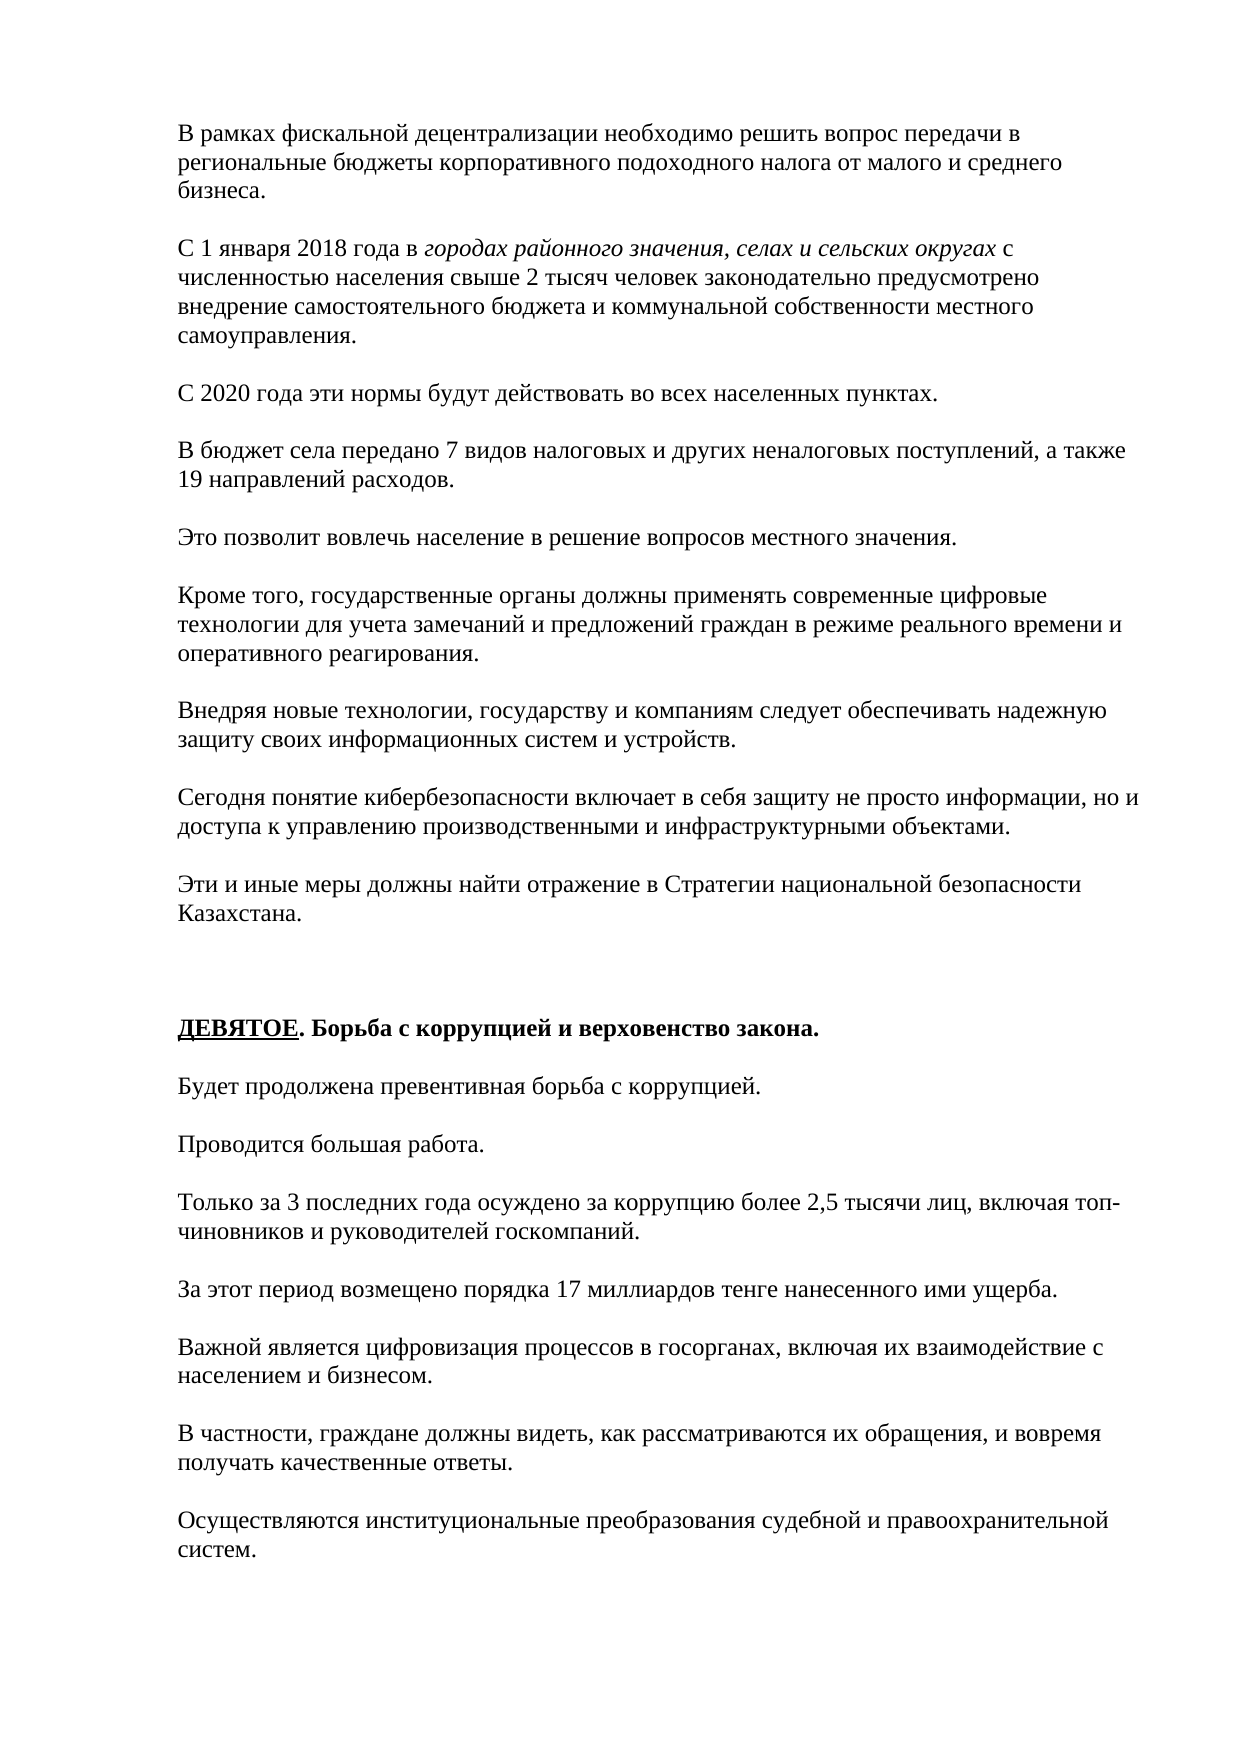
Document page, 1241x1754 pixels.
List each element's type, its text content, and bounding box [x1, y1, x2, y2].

text Будет продолжена превентивная борьба с коррупцией. [177, 1071, 1152, 1100]
text В бюджет села передано 7 видов налоговых и других неналоговых поступлений, а также 19 направлений расходов. [177, 436, 1152, 493]
text Эти и иные меры должны найти отражение в Стратегии национальной безопасности Казахстана. [177, 869, 1152, 926]
text Осуществляются институциональные преобразования судебной и правоохранительной систем. [177, 1505, 1152, 1563]
text Только за 3 последних года осуждено за коррупцию более 2,5 тысячи лиц, включая топ-чиновников и руководителей госкомпаний. [177, 1187, 1152, 1245]
text С 2020 года эти нормы будут действовать во всех населенных пунктах. [177, 378, 1152, 406]
text Важной является цифровизация процессов в госорганах, включая их взаимодействие с населением и бизнесом. [177, 1332, 1152, 1389]
text Кроме того, государственные органы должны применять современные цифровые технологии для учета замечаний и предложений граждан в режиме реального времени и оперативного реагирования. [177, 580, 1152, 666]
text Это позволит вовлечь население в решение вопросов местного значения. [177, 522, 1152, 551]
text ДЕВЯТОЕ. Борьба с коррупцией и верховенство закона. [177, 1013, 1152, 1042]
text С 1 января 2018 года в городах районного значения, селах и сельских округах с численностью населения свыше 2 тысяч человек законодательно предусмотрено внедрение самостоятельного бюджета и коммунальной собственности местного самоуправления. [177, 233, 1152, 348]
text За этот период возмещено порядка 17 миллиардов тенге нанесенного ими ущерба. [177, 1274, 1152, 1303]
text Внедряя новые технологии, государству и компаниям следует обеспечивать надежную защиту своих информационных систем и устройств. [177, 696, 1152, 753]
text Проводится большая работа. [177, 1129, 1152, 1158]
text В рамках фискальной децентрализации необходимо решить вопрос передачи в региональные бюджеты корпоративного подоходного налога от малого и среднего бизнеса. [177, 118, 1152, 204]
text В частности, граждане должны видеть, как рассматриваются их обращения, и вовремя получать качественные ответы. [177, 1418, 1152, 1476]
text Сегодня понятие кибербезопасности включает в себя защиту не просто информации, но и доступа к управлению производственными и инфраструктурными объектами. [177, 782, 1152, 840]
